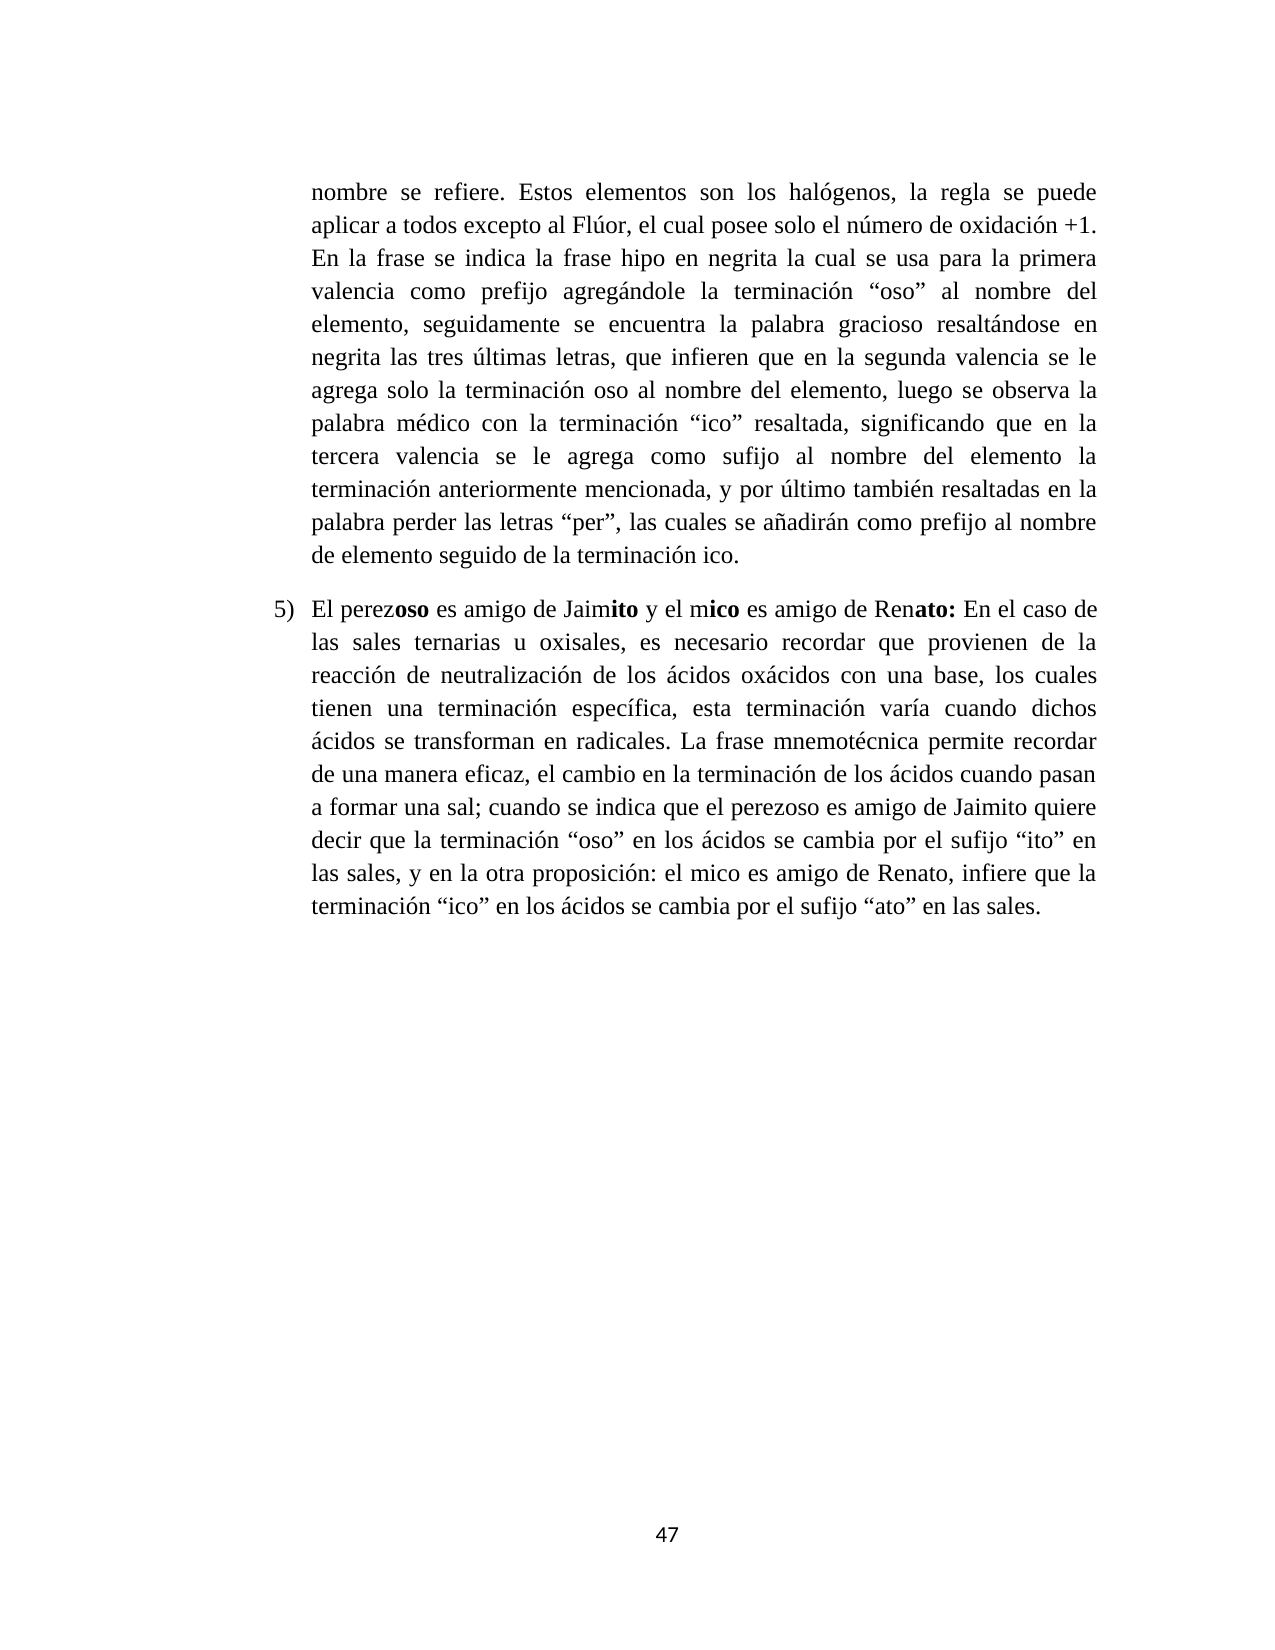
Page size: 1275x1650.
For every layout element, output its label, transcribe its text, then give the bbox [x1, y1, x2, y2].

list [274, 177, 1098, 569]
list El perezoso es amigo de Jaimito y el mico es amigo de Renato: En el caso de las sales ternarias u oxisales, es necesario recordar que provienen de la reacción de neutralización de los ácidos oxácidos con una base, los cuales tienen una terminación específica, esta terminación varía cuando dichos ácidos se transforman en radicales. La frase mnemotécnica permite recordar de una manera eficaz, el cambio en la terminación de los ácidos cuando pasan a formar una sal; cuando se indica que el perezoso es amigo de Jaimito quiere decir que la terminación “oso” en los ácidos se cambia por el sufijo “ito” en las sales, y en la otra proposición: el mico es amigo de Renato, infiere que la terminación “ico” en los ácidos se cambia por el sufijo “ato” en las sales. [274, 594, 1098, 920]
